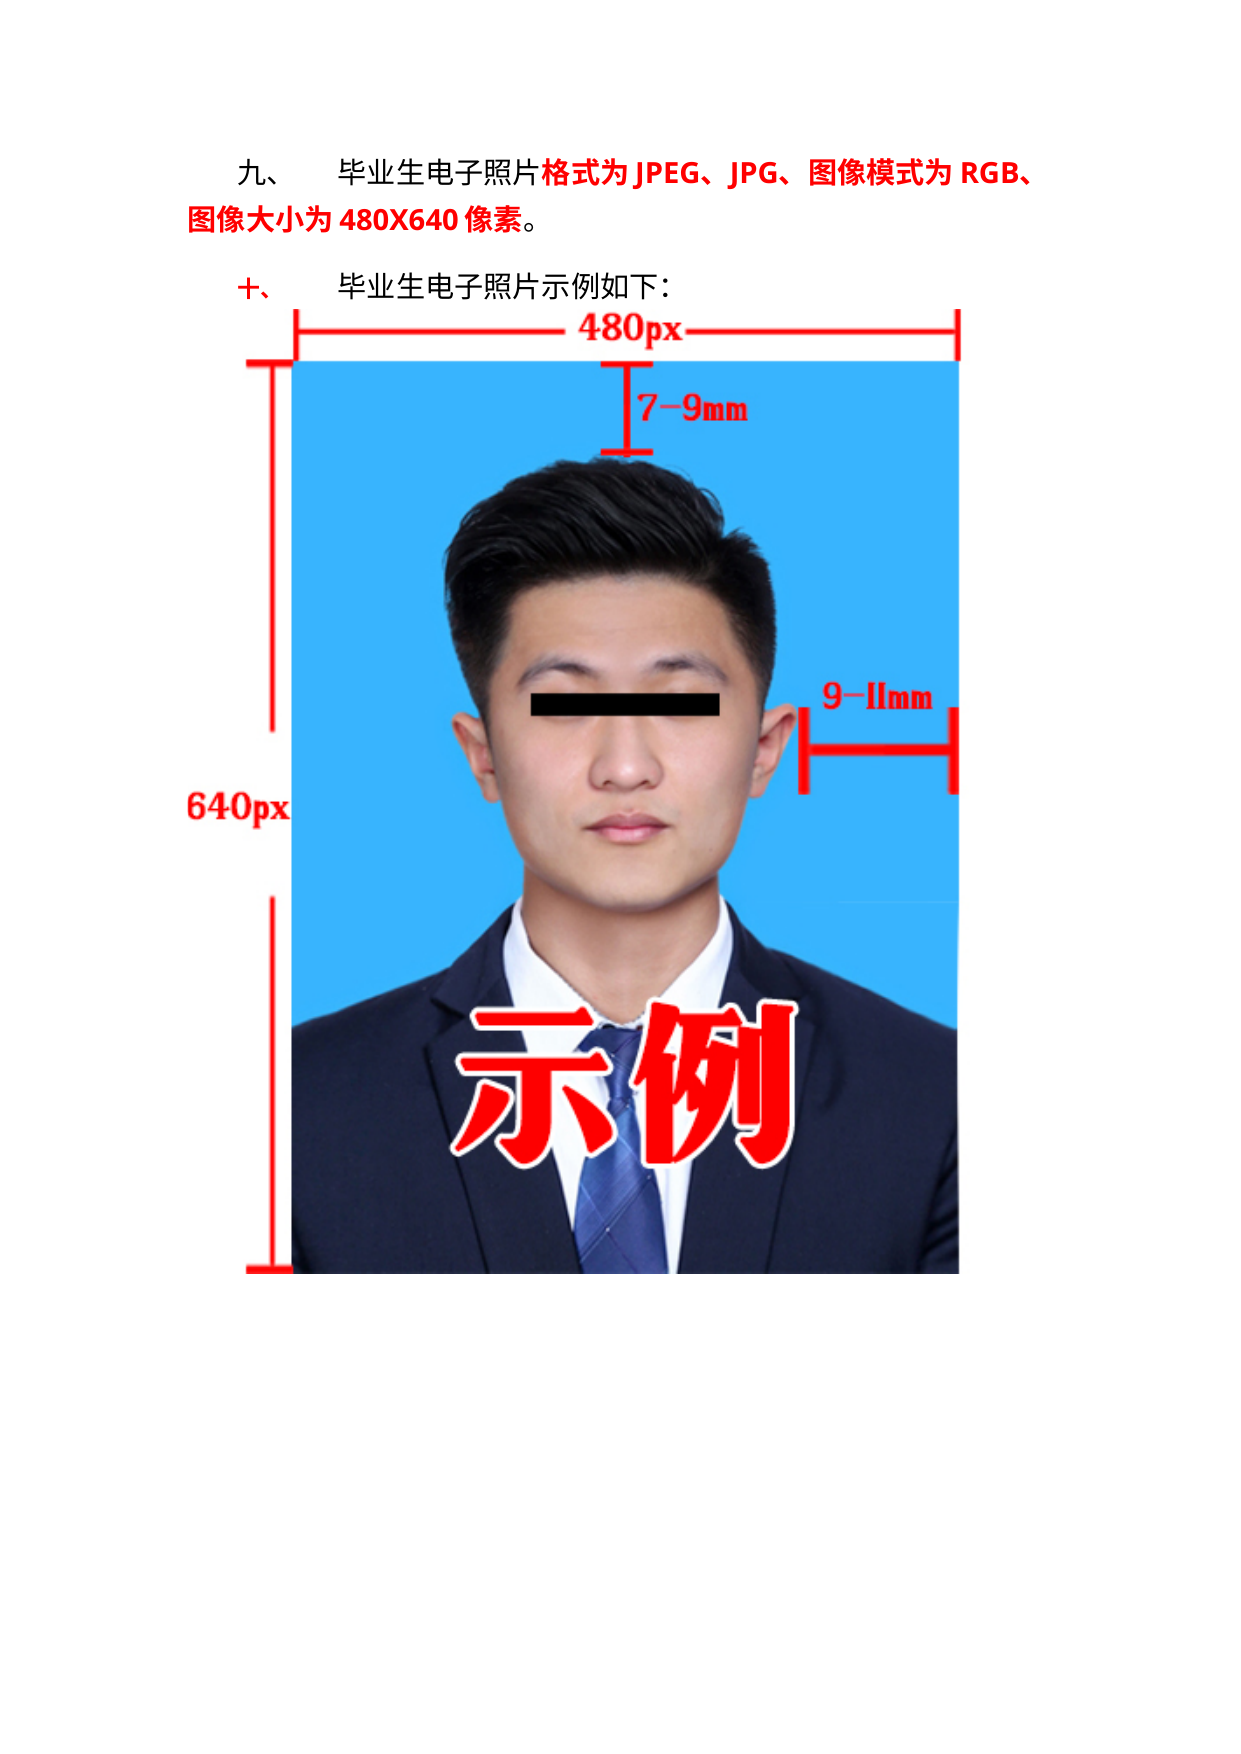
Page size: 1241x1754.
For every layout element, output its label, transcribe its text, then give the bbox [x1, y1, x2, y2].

picture [187, 309, 1052, 1274]
list 毕业生电子照片格式为JPEG、JPG、图像模式为RGB、图像大小为480X640像素。 [187, 150, 1053, 239]
